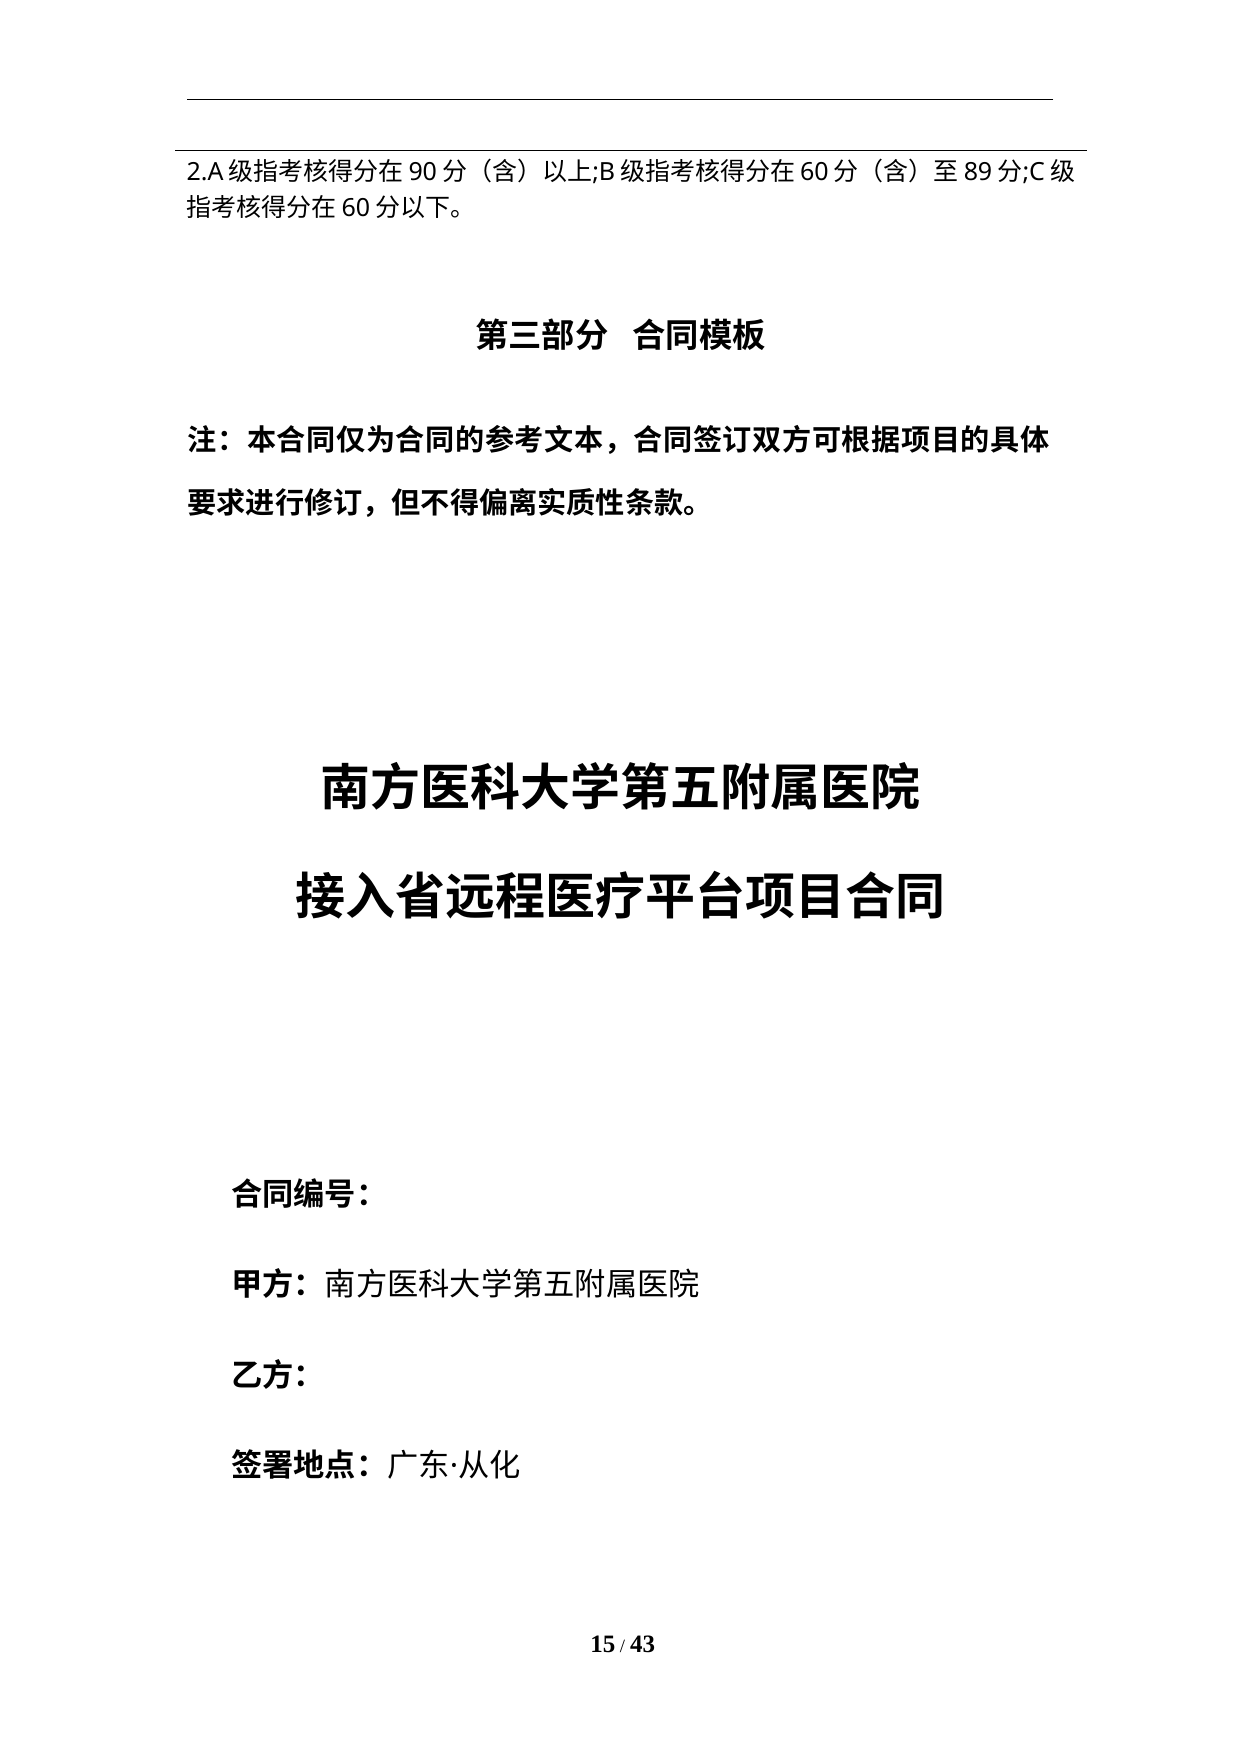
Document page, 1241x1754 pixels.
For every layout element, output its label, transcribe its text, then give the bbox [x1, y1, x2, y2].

text 甲方：南方医科大学第五附属医院 [187, 1259, 861, 1304]
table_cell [175, 151, 1087, 223]
text 签署地点：广东·从化 [187, 1440, 1053, 1486]
text 南方医科大学第五附属医院 [187, 748, 1053, 820]
list 合同模板 [187, 309, 1053, 357]
text 乙方： [187, 1350, 861, 1395]
text 接入省远程医疗平台项目合同 [187, 856, 1053, 928]
text 注：本合同仅为合同的参考文本，合同签订双方可根据项目的具体要求进行修订，但不得偏离实质性条款。 [187, 416, 1053, 522]
text 合同编号： [187, 1169, 861, 1214]
